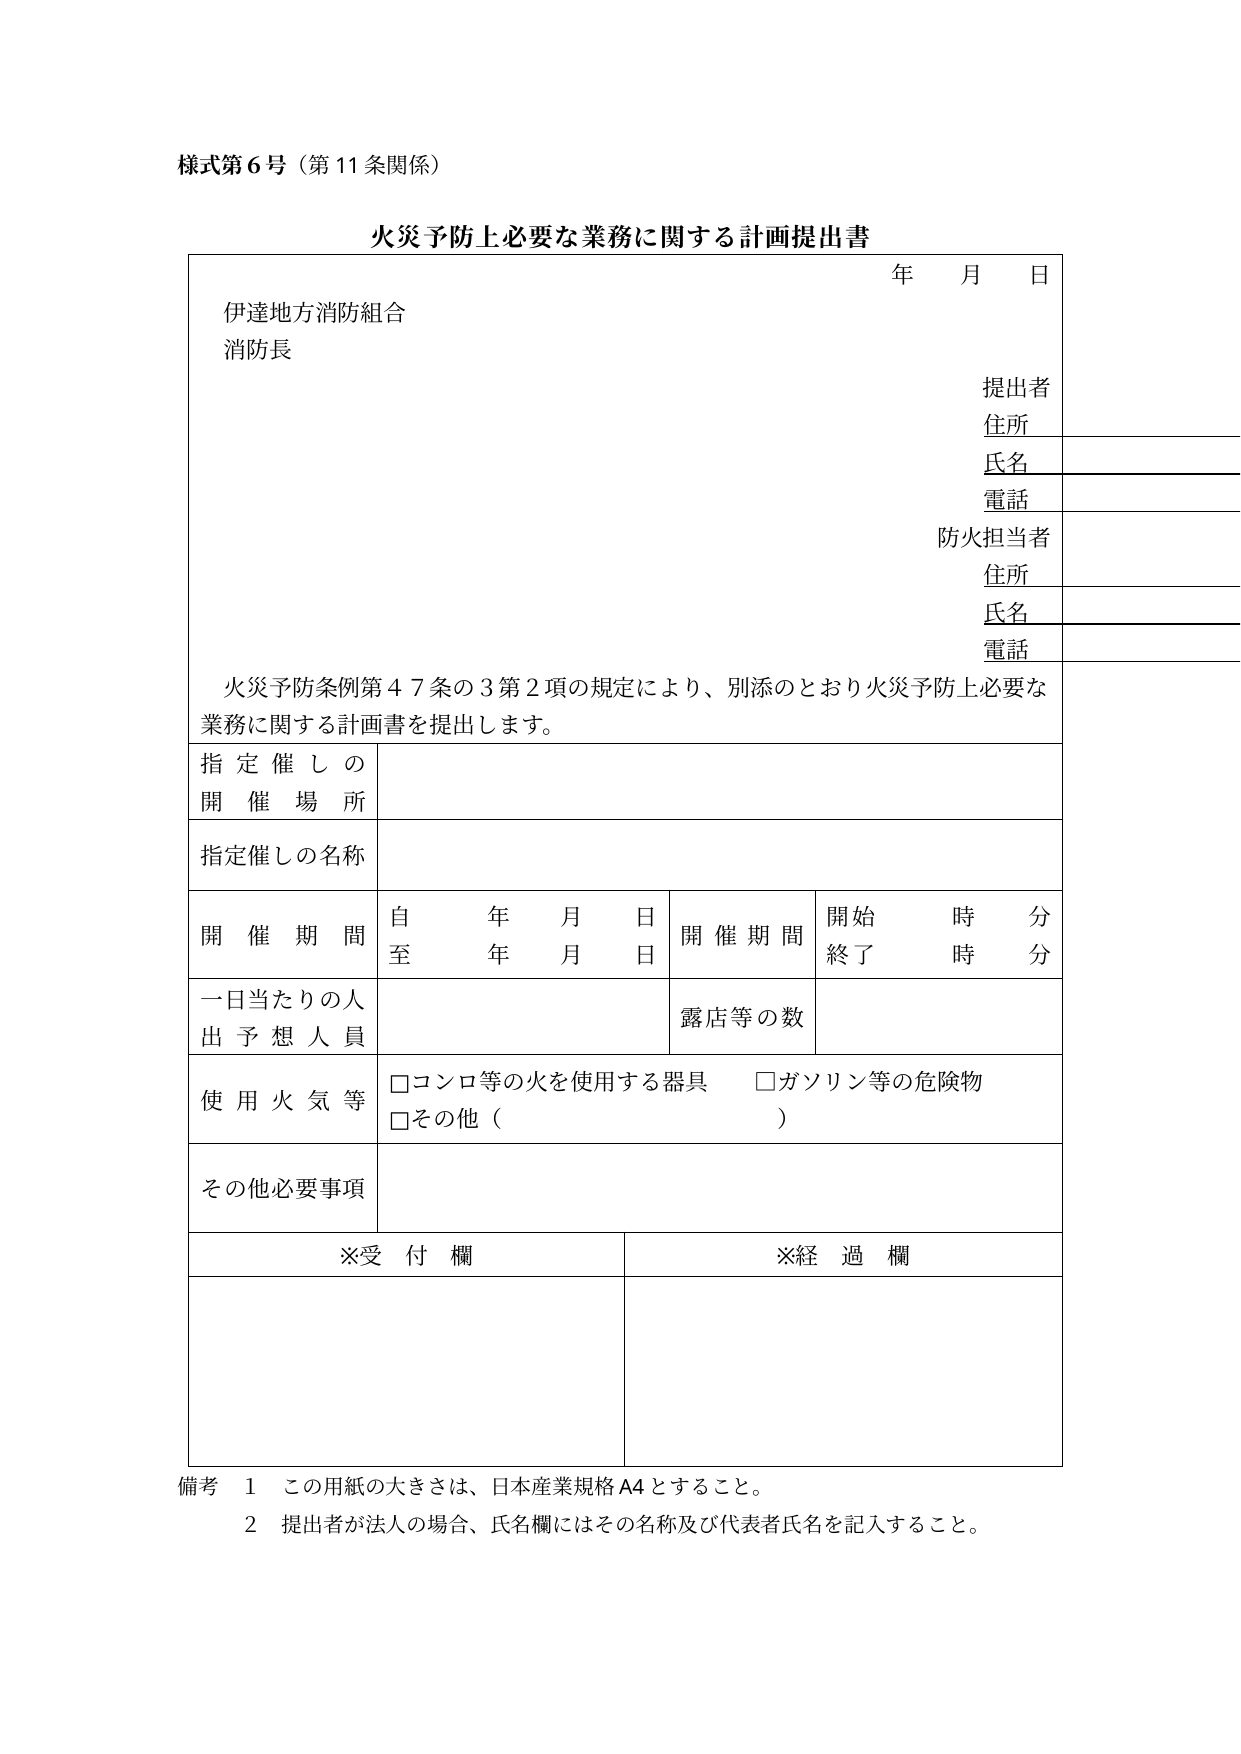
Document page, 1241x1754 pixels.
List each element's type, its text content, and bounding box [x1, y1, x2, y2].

text 火災予防上必要な業務に関する計画提出書 [177, 217, 1063, 254]
table_cell 自 年 月 日 至 年 月 日 [378, 891, 669, 978]
table_cell [378, 979, 669, 1054]
table_header 年 月 日 伊達地方消防組合 消防長 提出者 住所 氏名 電話 防火担当者 住所 氏名 電話 火災予防条例第４７条の３第２項の規定により、別添のとおり火災予防上必要な業務に関する計画書を提出します。 [189, 255, 1062, 743]
table_cell 開始 時 分 終了 時 分 [816, 891, 1062, 978]
table_cell その他必要事項 [189, 1144, 377, 1232]
table_cell [378, 820, 1062, 890]
table_cell ※経 過 欄 [625, 1233, 1062, 1276]
table_cell [816, 979, 1062, 1054]
table_cell [189, 1277, 624, 1466]
table_cell 指定催しの名称 [189, 820, 377, 890]
table_cell 指定催しの 開催場所 [189, 744, 377, 819]
table_cell 開催期間 [189, 891, 377, 978]
table_cell [625, 1277, 1062, 1466]
text ２ 提出者が法人の場合、氏名欄にはその名称及び代表者氏名を記入すること。 [177, 1504, 1063, 1542]
table_cell □コンロ等の火を使用する器具 □ガソリン等の危険物 □その他（ ） [378, 1055, 1062, 1143]
table_cell 使用火気等 [189, 1055, 377, 1143]
text 備考 １ この用紙の大きさは、日本産業規格A4とすること。 [177, 1467, 1063, 1504]
table_cell [378, 1144, 1062, 1232]
table_cell 露店等の数 [670, 979, 815, 1054]
table_cell ※受 付 欄 [189, 1233, 624, 1276]
table_cell 一日当たりの人出予想人員 [189, 979, 377, 1054]
table_cell 開催期間 [670, 891, 815, 978]
table_cell [378, 744, 1062, 819]
